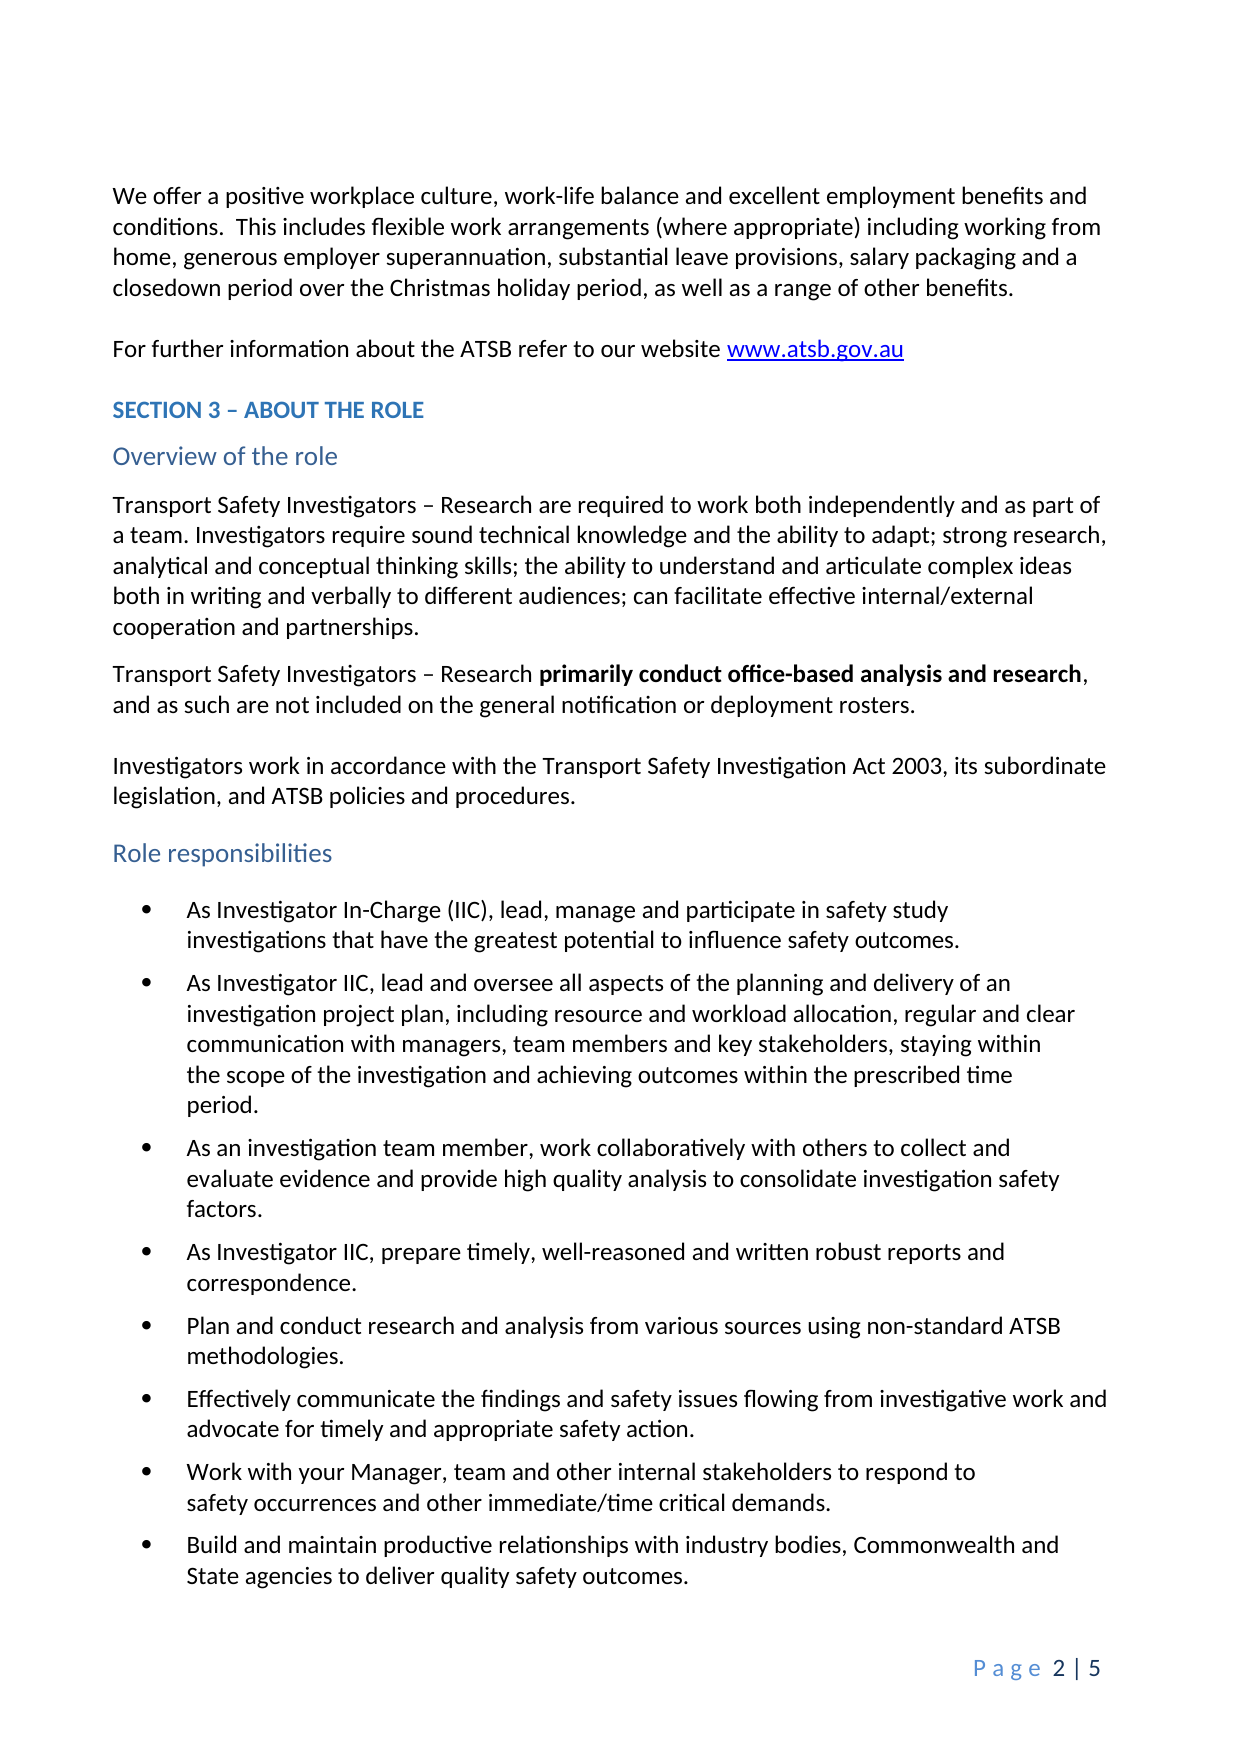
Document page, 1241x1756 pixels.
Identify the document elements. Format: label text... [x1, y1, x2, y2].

list Plan and conduct research and analysis from various sources using non-standard ATSB methodologies. [142, 1310, 1095, 1371]
text Overview of the role [112, 439, 1128, 472]
text SECTION 3 – ABOUT THE ROLE [112, 394, 1128, 425]
text Investigators work in accordance with the Transport Safety Investigation Act 2003, its subordinate legislation, and ATSB policies and procedures. [112, 750, 1128, 811]
list As Investigator IIC, prepare timely, well-reasoned and written robust reports and correspondence. [142, 1237, 1095, 1298]
list As an investigation team member, work collaboratively with others to collect and evaluate evidence and provide high quality analysis to consolidate investigation safety factors. [142, 1133, 1101, 1224]
list As Investigator In-Charge (IIC), lead, manage and participate in safety study investigations that have the greatest potential to influence safety outcomes. [142, 894, 1085, 955]
list Build and maintain productive relationships with industry bodies, Commonwealth and State agencies to deliver quality safety outcomes. [142, 1529, 1117, 1591]
text Role responsibilities [112, 836, 1128, 869]
text Transport Safety Investigators – Research are required to work both independently and as part of a team. Investigators require sound technical knowledge and the ability to adapt; strong research, analytical and conceptual thinking skills; the ability to understand and articulate complex ideas both in writing and verbally to different audiences; can facilitate effective internal/external cooperation and partnerships. [112, 489, 1118, 642]
list As Investigator IIC, lead and oversee all aspects of the planning and delivery of an investigation project plan, including resource and workload allocation, regular and clear communication with managers, team members and key stakeholders, staying within the scope of the investigation and achieving outcomes within the prescribed time period. [142, 967, 1080, 1120]
text Transport Safety Investigators – Research primarily conduct office-based analysis and research, and as such are not included on the general notification or deployment rosters. [112, 658, 1118, 719]
list Effectively communicate the findings and safety issues flowing from investigative work and advocate for timely and appropriate safety action. [142, 1383, 1108, 1444]
text We offer a positive workplace culture, work-life balance and excellent employment benefits and conditions. This includes flexible work arrangements (where appropriate) including working from home, generous employer superannuation, substantial leave provisions, salary packaging and a closedown period over the Christmas holiday period, as well as a range of other benefits. [112, 181, 1128, 303]
text For further information about the ATSB refer to our website www.atsb.gov.au [112, 333, 1128, 364]
list Work with your Manager, team and other internal stakeholders to respond to safety occurrences and other immediate/time critical demands. [142, 1457, 1038, 1518]
